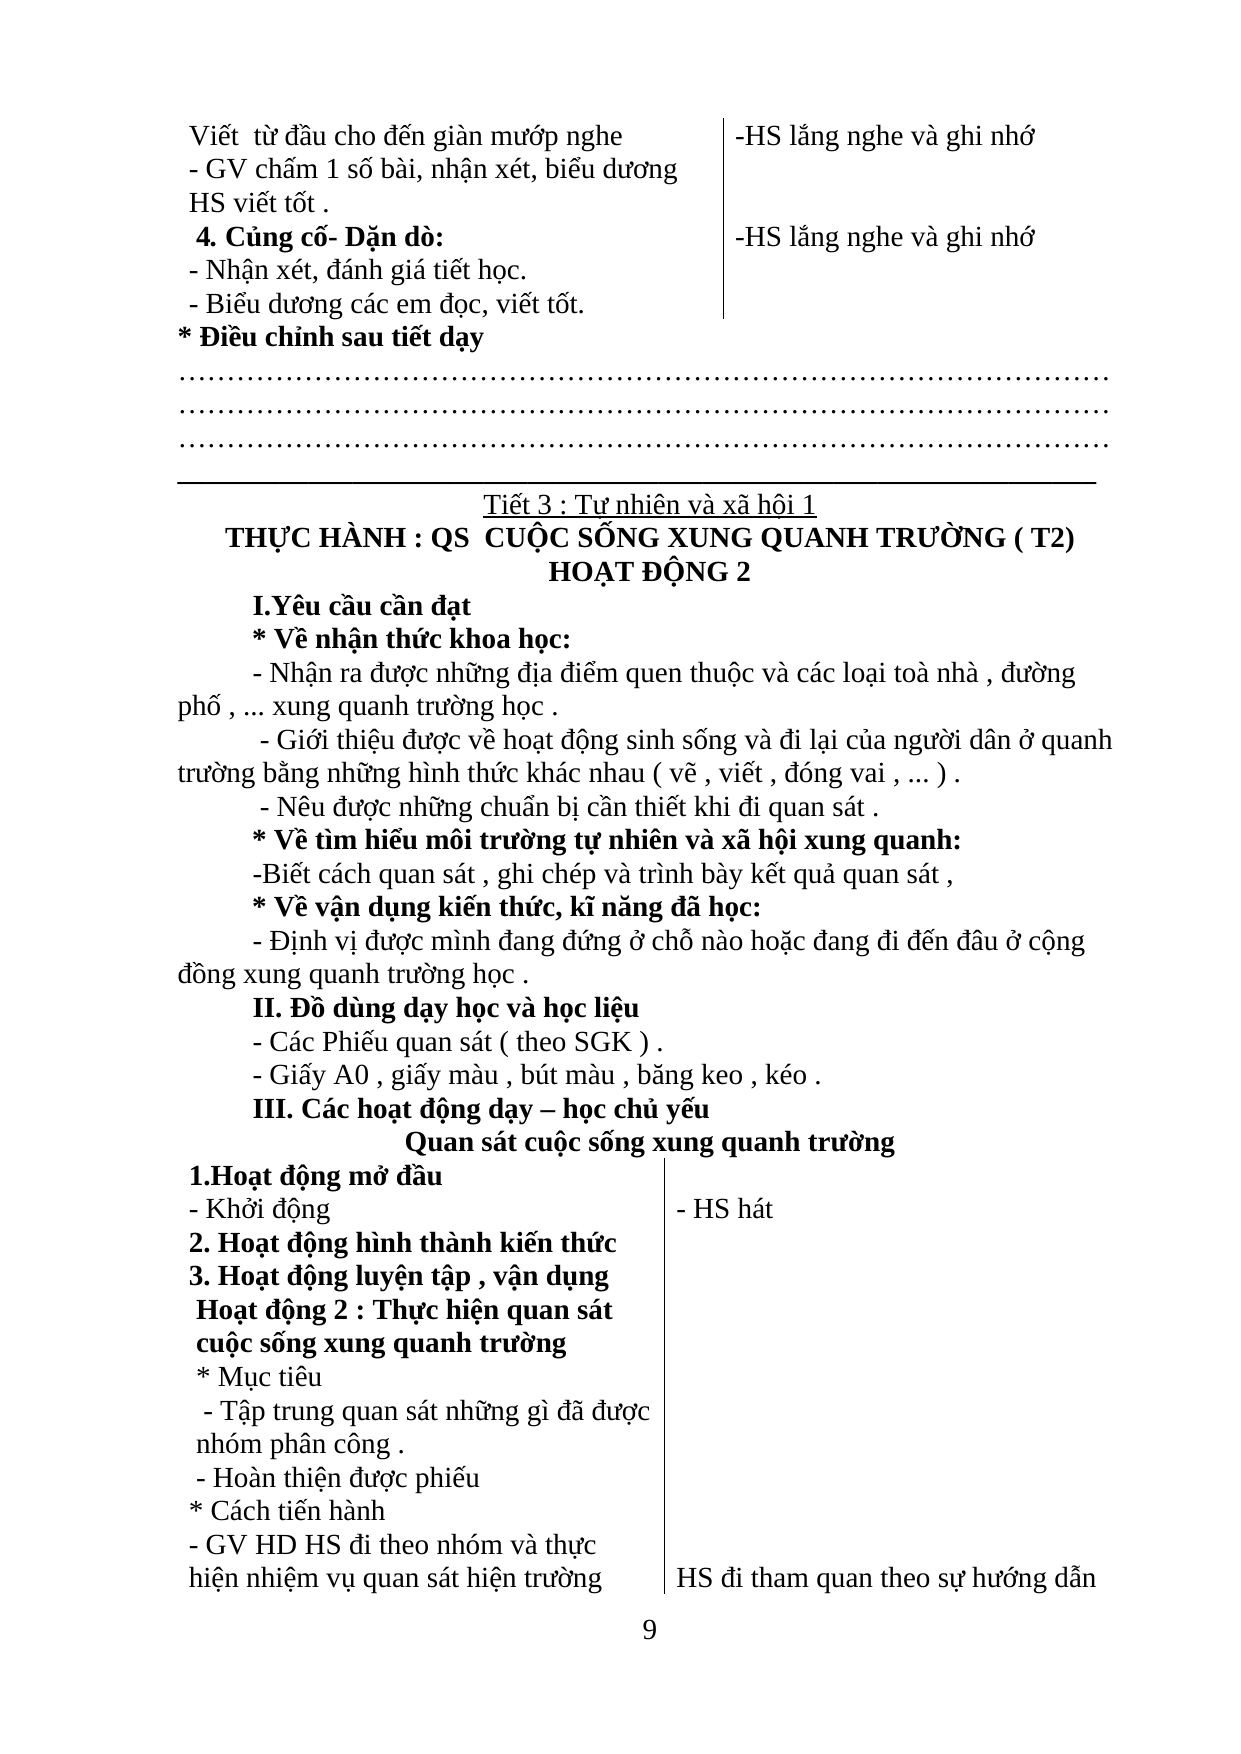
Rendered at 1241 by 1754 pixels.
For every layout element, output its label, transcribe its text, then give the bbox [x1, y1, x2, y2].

text II. Đồ dùng dạy học và học liệu [177, 990, 1122, 1024]
text - Giấy A0 , giấy màu , bút màu , băng keo , kéo . [177, 1057, 1122, 1091]
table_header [724, 118, 1122, 319]
text ………………………………………………………………………………………………………………………………………………………………………………………………………………………………………………………………_______________________________________________________________ [177, 353, 1122, 487]
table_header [177, 1158, 664, 1594]
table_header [665, 1158, 1122, 1594]
text - Các Phiếu quan sát ( theo SGK ) . [177, 1024, 1122, 1057]
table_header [177, 118, 723, 319]
text - Định vị được mình đang đứng ở chỗ nào hoặc đang đi đến đâu ở cộng đồng xung quanh trường học . [177, 923, 1122, 990]
text - Nhận ra được những địa điểm quen thuộc và các loại toà nhà , đường phố , ... xung quanh trường học . [177, 655, 1122, 722]
text III. Các hoạt động dạy – học chủ yếu [177, 1091, 1122, 1124]
text Quan sát cuộc sống xung quanh trường [177, 1124, 1122, 1158]
text - Giới thiệu được về hoạt động sinh sống và đi lại của người dân ở quanh trường bằng những hình thức khác nhau ( vẽ , viết , đóng vai , ... ) . [177, 722, 1122, 789]
text * Về vận dụng kiến thức, kĩ năng đã học: [148, 889, 1122, 923]
text * Điều chỉnh sau tiết dạy [177, 319, 1122, 353]
text THỰC HÀNH : QS CUỘC SỐNG XUNG QUANH TRƯỜNG ( T2) [177, 521, 1122, 554]
text - Nêu được những chuẩn bị cần thiết khi đi quan sát . [177, 789, 1122, 822]
text Tiết 3 : Tự nhiên và xã hội 1 [177, 487, 1122, 521]
text -Biết cách quan sát , ghi chép và trình bày kết quả quan sát , [177, 856, 1122, 889]
text I.Yêu cầu cần đạt [177, 588, 1122, 621]
text * Về nhận thức khoa học: [148, 621, 1122, 655]
text * Về tìm hiểu môi trường tự nhiên và xã hội xung quanh: [148, 822, 1122, 856]
text HOẠT ĐỘNG 2 [177, 554, 1122, 588]
